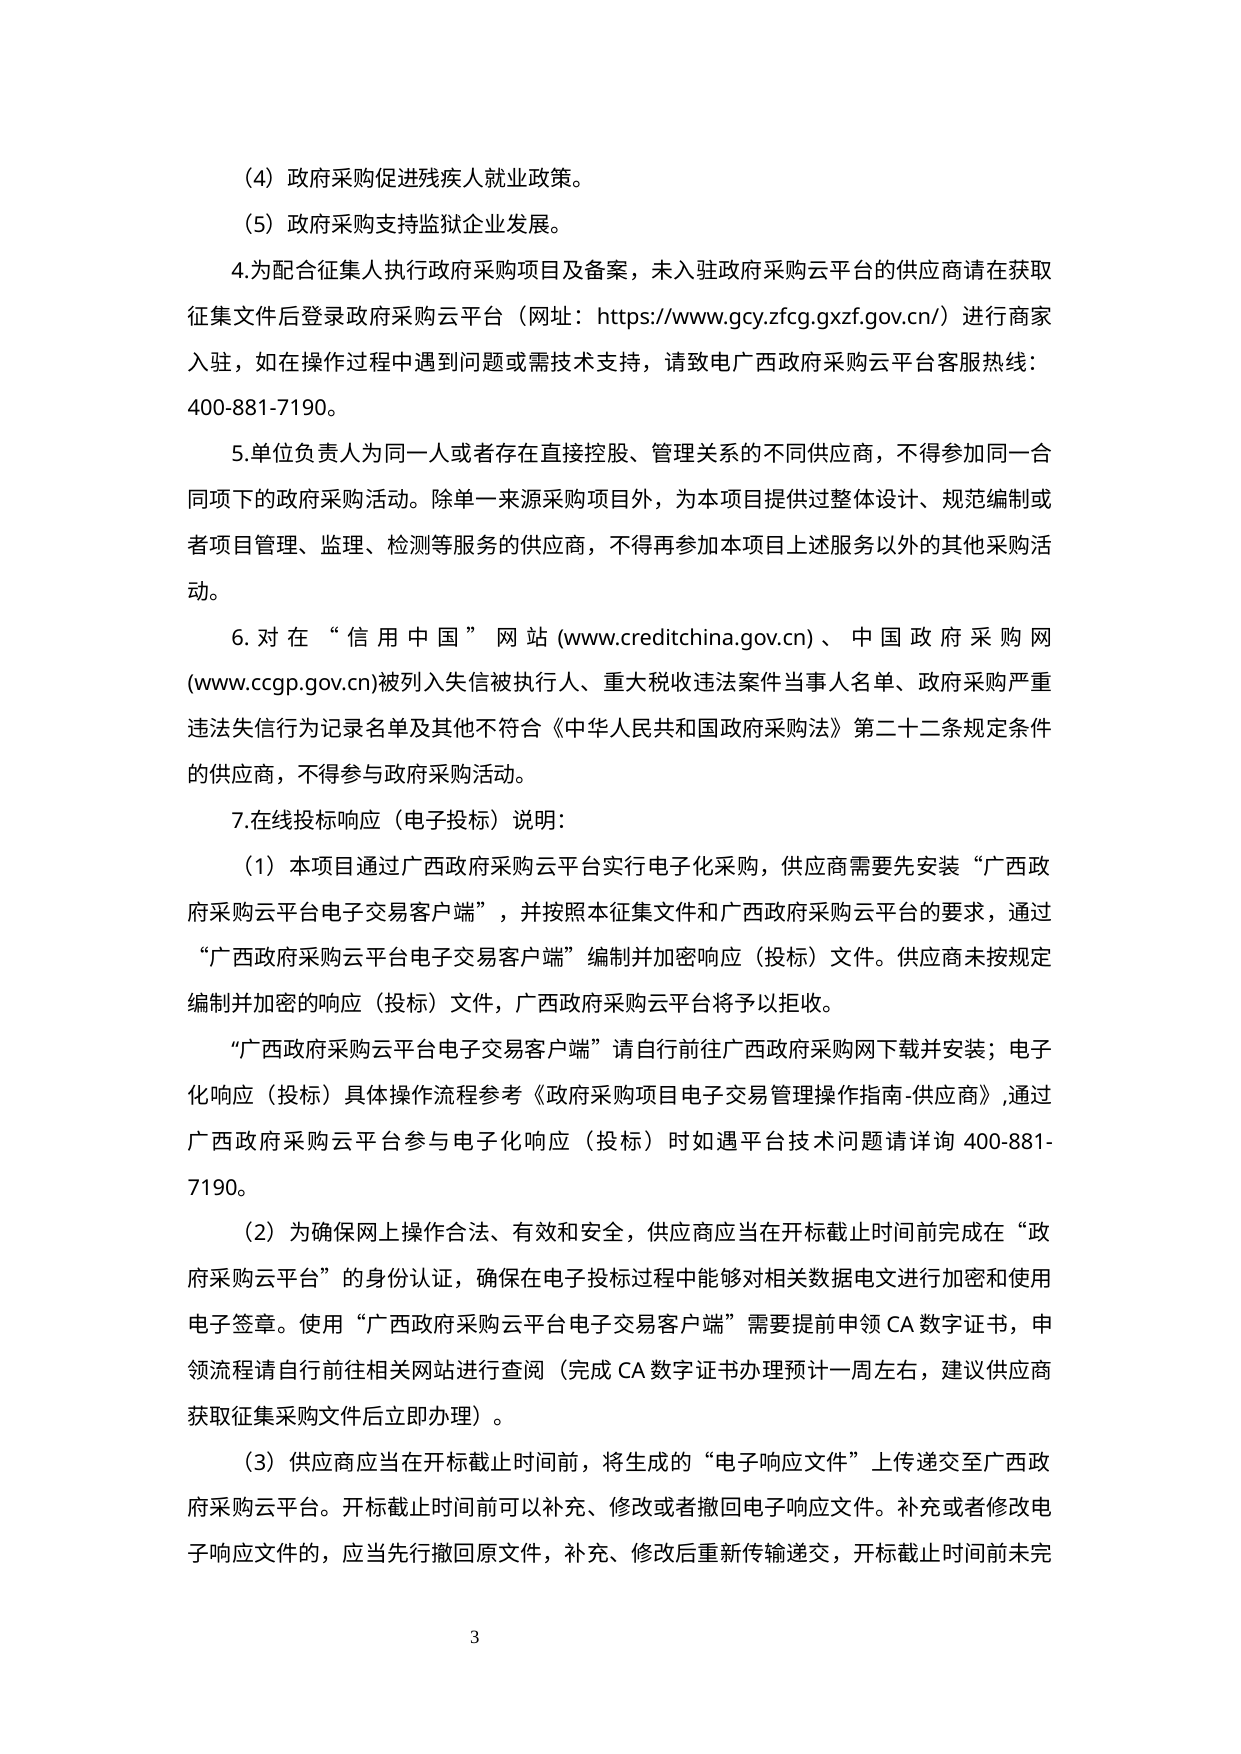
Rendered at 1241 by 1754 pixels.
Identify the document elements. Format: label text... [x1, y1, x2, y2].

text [187, 1433, 1053, 1571]
text （4）政府采购促进残疾人就业政策。 [187, 150, 1053, 196]
text 6.对在“信用中国”网站(www.creditchina.gov.cn)、中国政府采购网(www.ccgp.gov.cn)被列入失信被执行人、重大税收违法案件当事人名单、政府采购严重违法失信行为记录名单及其他不符合《中华人民共和国政府采购法》第二十二条规定条件的供应商，不得参与政府采购活动。 [187, 608, 1053, 792]
text 7.在线投标响应（电子投标）说明： [187, 792, 1053, 837]
text 5.单位负责人为同一人或者存在直接控股、管理关系的不同供应商，不得参加同一合同项下的政府采购活动。除单一来源采购项目外，为本项目提供过整体设计、规范编制或者项目管理、监理、检测等服务的供应商，不得再参加本项目上述服务以外的其他采购活动。 [187, 425, 1053, 608]
text （2）为确保网上操作合法、有效和安全，供应商应当在开标截止时间前完成在“政府采购云平台”的身份认证，确保在电子投标过程中能够对相关数据电文进行加密和使用电子签章。使用“广西政府采购云平台电子交易客户端”需要提前申领CA数字证书，申领流程请自行前往相关网站进行查阅（完成CA数字证书办理预计一周左右，建议供应商获取征集采购文件后立即办理）。 [187, 1204, 1053, 1433]
text （5）政府采购支持监狱企业发展。 [187, 196, 1053, 242]
text 4.为配合征集人执行政府采购项目及备案，未入驻政府采购云平台的供应商请在获取征集文件后登录政府采购云平台（网址：https://www.gcy.zfcg.gxzf.gov.cn/）进行商家入驻，如在操作过程中遇到问题或需技术支持，请致电广西政府采购云平台客服热线：400-881-7190。 [187, 242, 1053, 425]
text （1）本项目通过广西政府采购云平台实行电子化采购，供应商需要先安装“广西政府采购云平台电子交易客户端”，并按照本征集文件和广西政府采购云平台的要求，通过“广西政府采购云平台电子交易客户端”编制并加密响应（投标）文件。供应商未按规定编制并加密的响应（投标）文件，广西政府采购云平台将予以拒收。 [187, 837, 1053, 1021]
text “广西政府采购云平台电子交易客户端”请自行前往广西政府采购网下载并安装；电子化响应（投标）具体操作流程参考《政府采购项目电子交易管理操作指南-供应商》,通过广西政府采购云平台参与电子化响应（投标）时如遇平台技术问题请详询400-881-7190。 [187, 1021, 1053, 1204]
